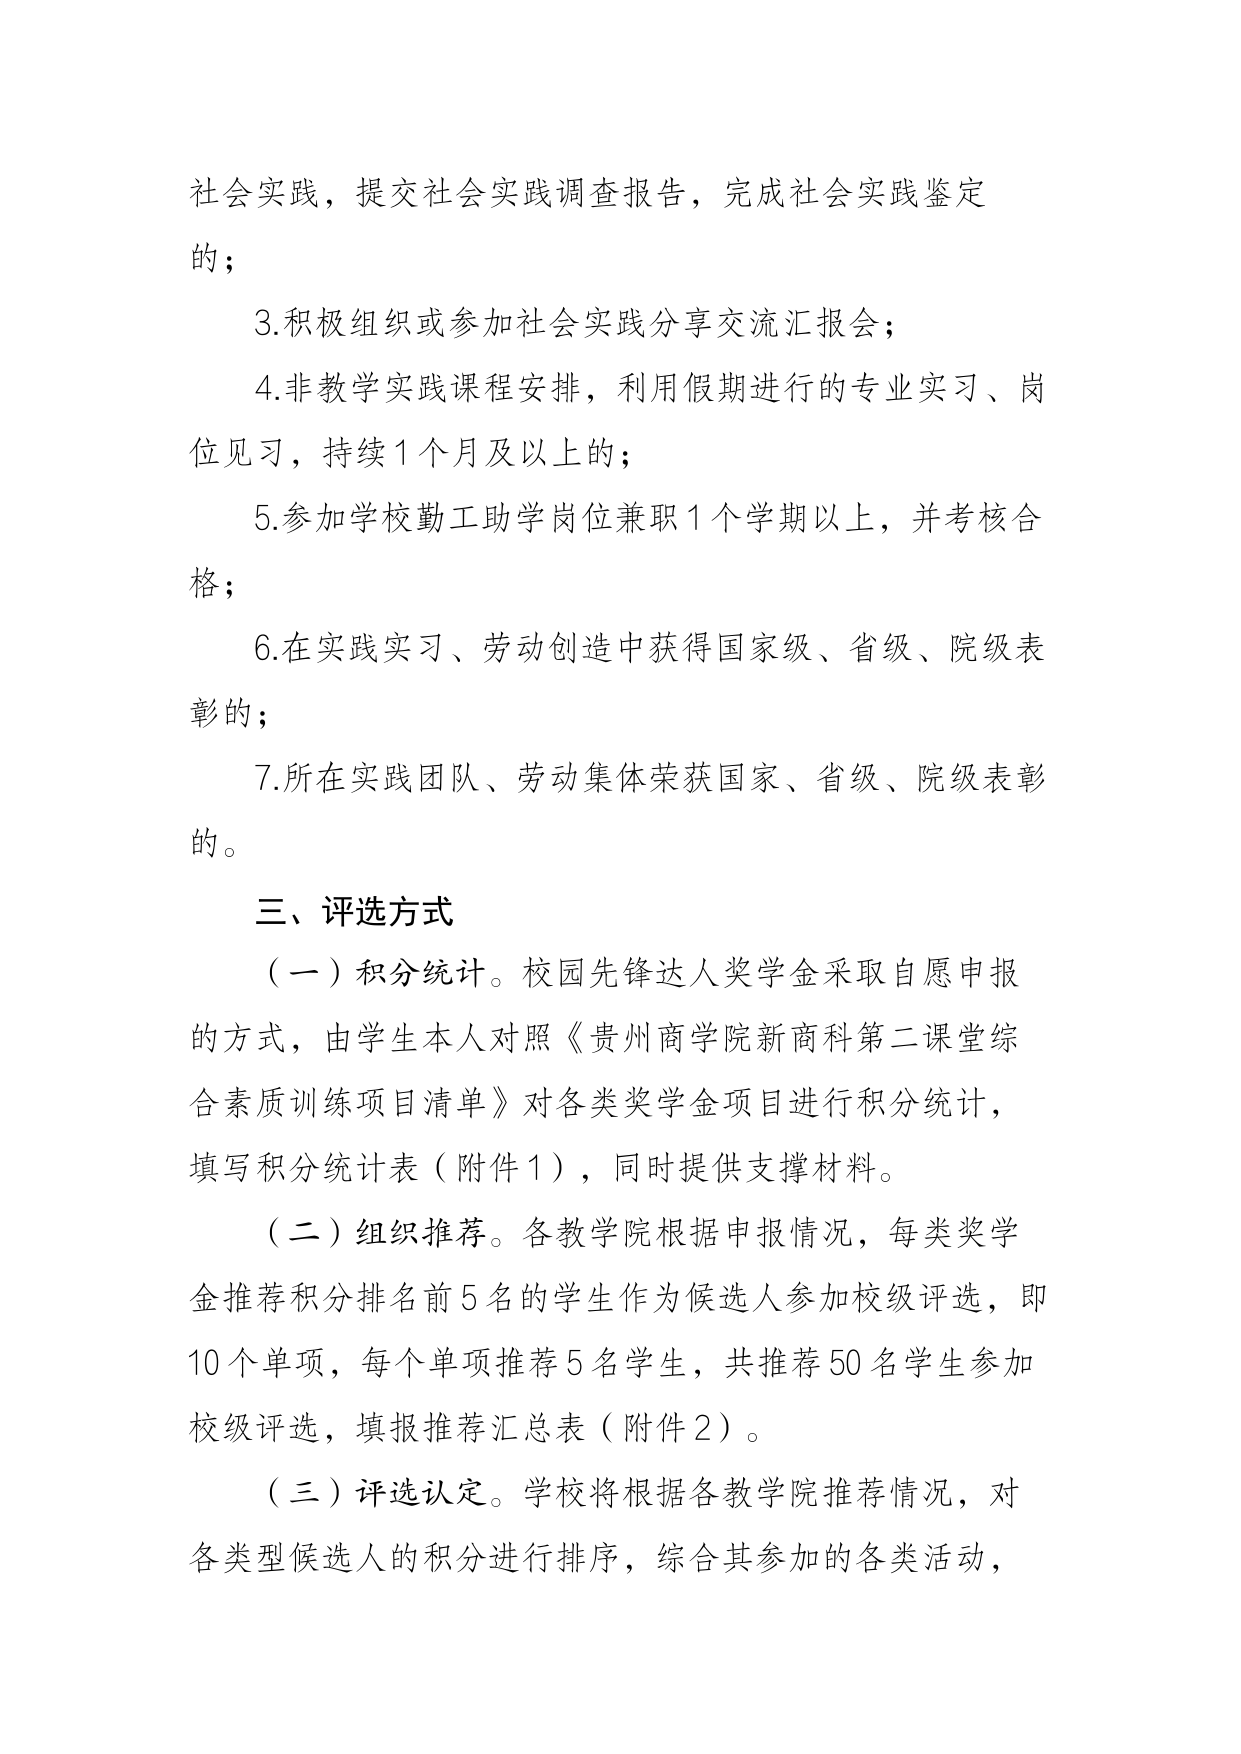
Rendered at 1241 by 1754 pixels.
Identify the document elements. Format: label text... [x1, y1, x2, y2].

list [187, 162, 1053, 292]
list （二）组织推荐。各教学院根据申报情况，每类奖学金推荐积分排名前5名的学生作为候选人参加校级评选，即10个单项，每个单项推荐5名学生，共推荐50名学生参加校级评选，填报推荐汇总表（附件2）。 [187, 1202, 1053, 1462]
list 6.在实践实习、劳动创造中获得国家级、省级、院级表彰的； [187, 617, 1053, 747]
list 5.参加学校勤工助学岗位兼职1个学期以上，并考核合格； [187, 487, 1053, 617]
list （一）积分统计。校园先锋达人奖学金采取自愿申报的方式，由学生本人对照《贵州商学院新商科第二课堂综合素质训练项目清单》对各类奖学金项目进行积分统计，填写积分统计表（附件1），同时提供支撑材料。 [187, 942, 1053, 1202]
list 三、评选方式 [187, 877, 1053, 942]
list 7.所在实践团队、劳动集体荣获国家、省级、院级表彰的。 [187, 747, 1053, 877]
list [187, 1462, 1053, 1592]
list 4.非教学实践课程安排，利用假期进行的专业实习、岗位见习，持续1个月及以上的； [187, 357, 1053, 487]
list 3.积极组织或参加社会实践分享交流汇报会； [187, 292, 1053, 357]
